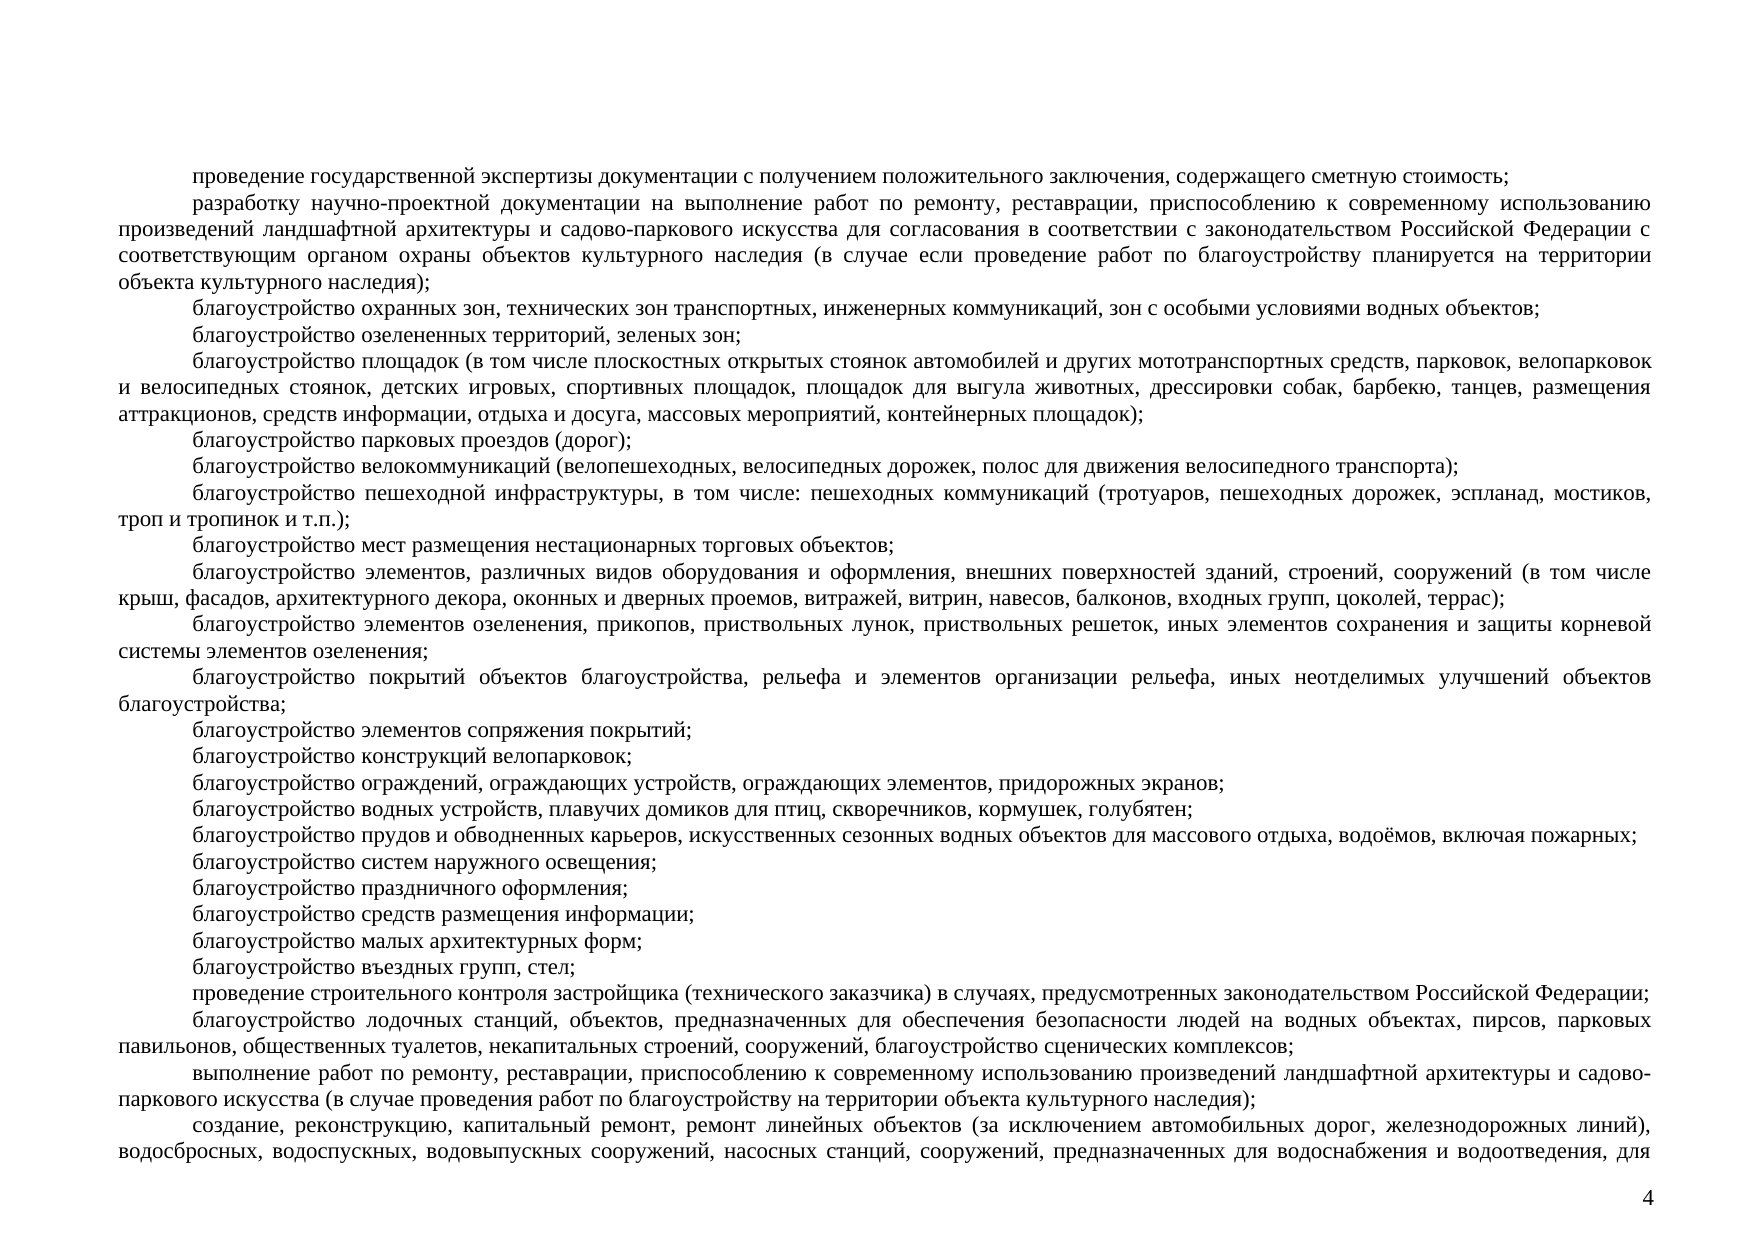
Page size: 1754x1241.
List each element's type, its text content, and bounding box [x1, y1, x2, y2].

text благоустройство элементов сопряжения покрытий; [118, 716, 1654, 742]
text благоустройство лодочных станций, объектов, предназначенных для обеспечения безопасности людей на водных объектах, пирсов, парковых павильонов, общественных туалетов, некапитальных строений, сооружений, благоустройство сценических комплексов; [118, 1006, 1654, 1058]
text выполнение работ по ремонту, реставрации, приспособлению к современному использованию произведений ландшафтной архитектуры и садово-паркового искусства (в случае проведения работ по благоустройству на территории объекта культурного наследия); [118, 1058, 1654, 1111]
text благоустройство парковых проездов (дорог); [118, 426, 1654, 452]
text благоустройство систем наружного освещения; [118, 848, 1654, 874]
text благоустройство пешеходной инфраструктуры, в том числе: пешеходных коммуникаций (тротуаров, пешеходных дорожек, эспланад, мостиков, троп и тропинок и т.п.); [118, 479, 1654, 531]
text благоустройство элементов озеленения, прикопов, приствольных лунок, приствольных решеток, иных элементов сохранения и защиты корневой системы элементов озеленения; [118, 611, 1654, 663]
text благоустройство охранных зон, технических зон транспортных, инженерных коммуникаций, зон с особыми условиями водных объектов; [118, 294, 1654, 321]
text благоустройство озелененных территорий, зеленых зон; [118, 321, 1654, 347]
text благоустройство средств размещения информации; [118, 900, 1654, 927]
text благоустройство ограждений, ограждающих устройств, ограждающих элементов, придорожных экранов; [118, 769, 1654, 795]
text благоустройство въездных групп, стел; [118, 953, 1654, 979]
text благоустройство праздничного оформления; [118, 874, 1654, 900]
text проведение государственной экспертизы документации с получением положительного заключения, содержащего сметную стоимость; [118, 162, 1654, 189]
text благоустройство велокоммуникаций (велопешеходных, велосипедных дорожек, полос для движения велосипедного транспорта); [118, 452, 1654, 479]
text благоустройство площадок (в том числе плоскостных открытых стоянок автомобилей и других мототранспортных средств, парковок, велопарковок и велосипедных стоянок, детских игровых, спортивных площадок, площадок для выгула животных, дрессировки собак, барбекю, танцев, размещения аттракционов, средств информации, отдыха и досуга, массовых мероприятий, контейнерных площадок); [118, 347, 1654, 426]
text благоустройство прудов и обводненных карьеров, искусственных сезонных водных объектов для массового отдыха, водоёмов, включая пожарных; [118, 821, 1654, 848]
text благоустройство мест размещения нестационарных торговых объектов; [118, 531, 1654, 558]
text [118, 1111, 1654, 1164]
text разработку научно-проектной документации на выполнение работ по ремонту, реставрации, приспособлению к современному использованию произведений ландшафтной архитектуры и садово-паркового искусства для согласования в соответствии с законодательством Российской Федерации с соответствующим органом охраны объектов культурного наследия (в случае если проведение работ по благоустройству планируется на территории объекта культурного наследия); [118, 189, 1654, 294]
text благоустройство малых архитектурных форм; [118, 927, 1654, 953]
text благоустройство элементов, различных видов оборудования и оформления, внешних поверхностей зданий, строений, сооружений (в том числе крыш, фасадов, архитектурного декора, оконных и дверных проемов, витражей, витрин, навесов, балконов, входных групп, цоколей, террас); [118, 558, 1654, 611]
text благоустройство покрытий объектов благоустройства, рельефа и элементов организации рельефа, иных неотделимых улучшений объектов благоустройства; [118, 663, 1654, 716]
text благоустройство водных устройств, плавучих домиков для птиц, скворечников, кормушек, голубятен; [118, 795, 1654, 821]
text благоустройство конструкций велопарковок; [118, 742, 1654, 769]
text проведение строительного контроля застройщика (технического заказчика) в случаях, предусмотренных законодательством Российской Федерации; [118, 979, 1654, 1006]
